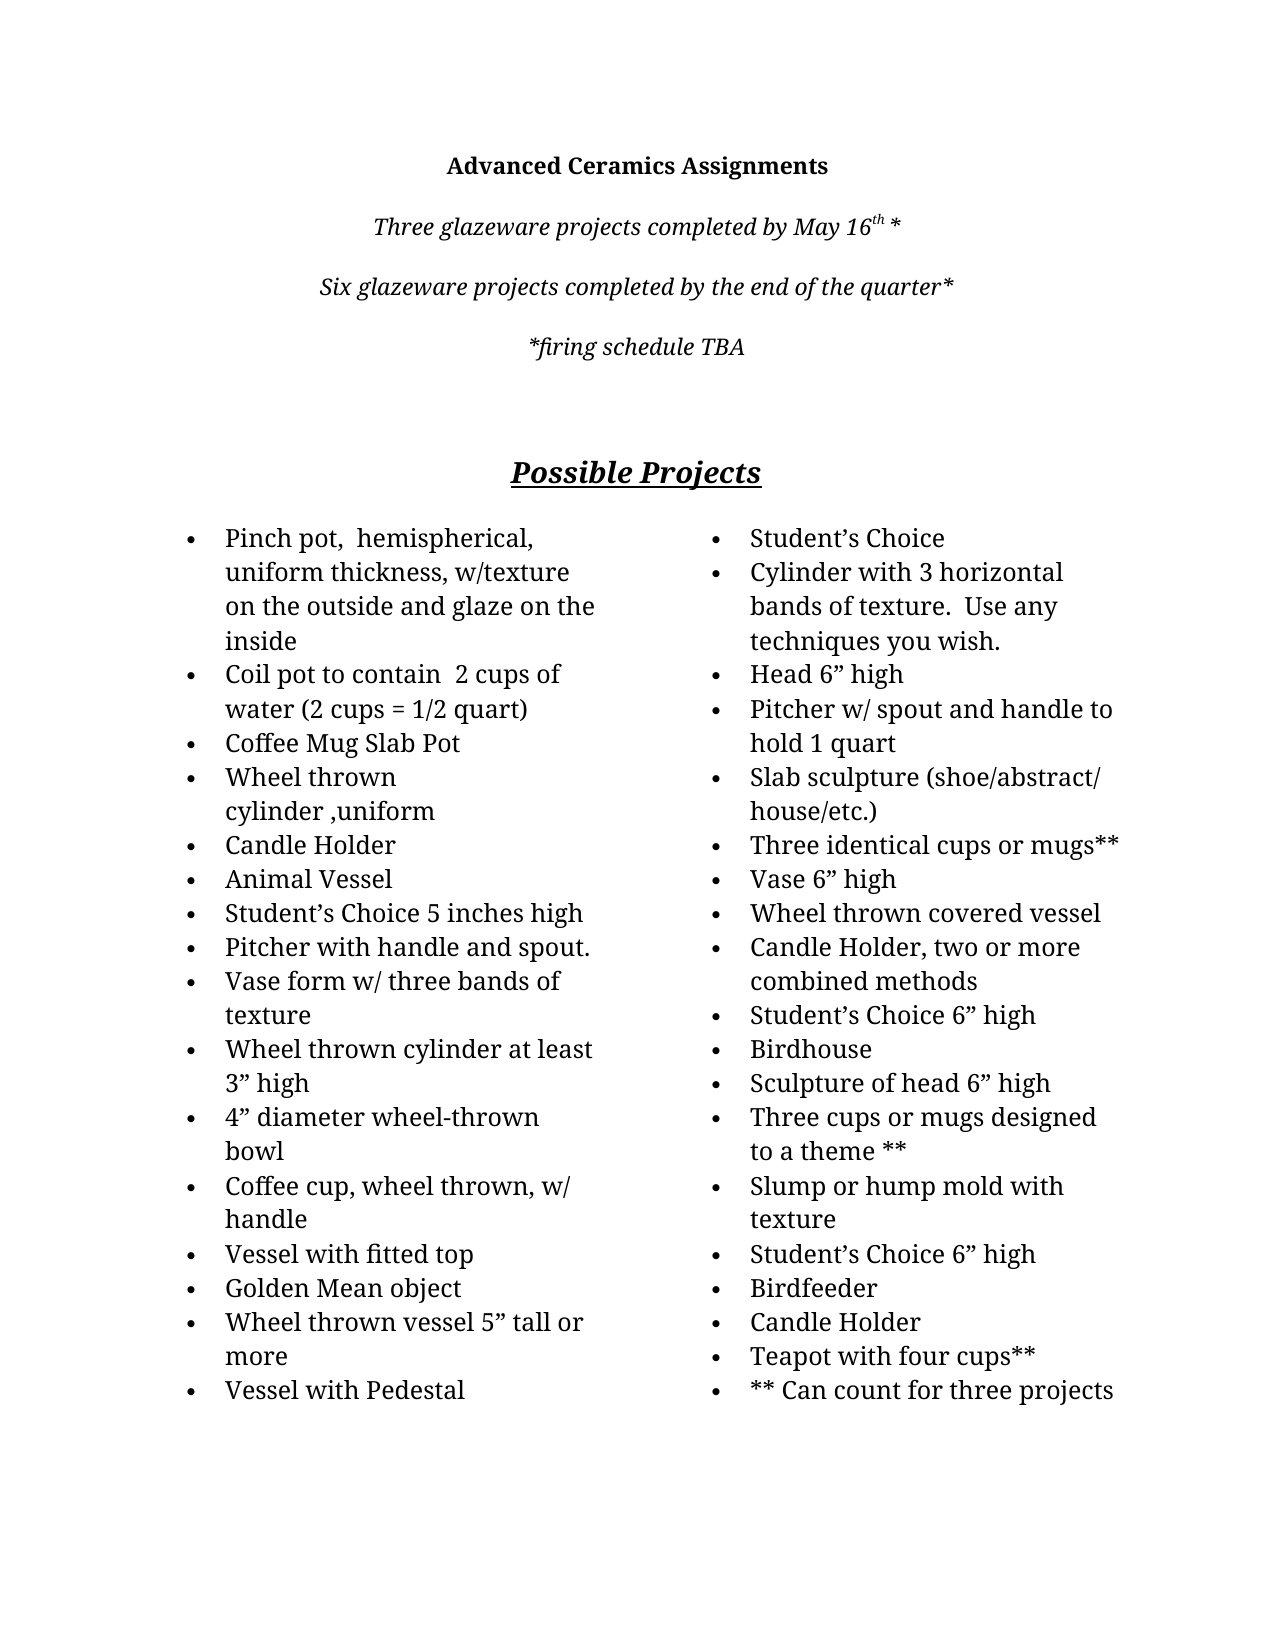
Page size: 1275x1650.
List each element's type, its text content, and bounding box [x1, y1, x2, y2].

list Vase form w/ three bands of texture [187, 964, 600, 1032]
list Golden Mean object [187, 1270, 600, 1304]
list Animal Vessel [187, 862, 600, 896]
list Pitcher w/ spout and handle to hold 1 quart [712, 691, 1125, 759]
text *firing schedule TBA [150, 331, 1125, 362]
text Advanced Ceramics Assignments [150, 150, 1125, 181]
list ** Can count for three projects [712, 1372, 1125, 1407]
list Three identical cups or mugs** [712, 827, 1125, 862]
text Six glazeware projects completed by the end of the quarter* [150, 271, 1125, 302]
list Student’s Choice 6” high [712, 1236, 1125, 1270]
list Birdfeeder [712, 1270, 1125, 1304]
text Three glazeware projects completed by May 16th * [150, 210, 1125, 242]
list Wheel thrown vessel 5” tall or more [187, 1304, 600, 1372]
list Candle Holder [712, 1304, 1125, 1338]
list Coffee cup, wheel thrown, w/ handle [187, 1168, 600, 1236]
list Pinch pot, hemispherical, uniform thickness, w/texture on the outside and glaze on the inside [187, 521, 600, 657]
list Coil pot to contain 2 cups of water (2 cups = 1/2 quart) [187, 657, 600, 725]
list 4” diameter wheel-thrown bowl [187, 1100, 600, 1168]
list Cylinder with 3 horizontal bands of texture. Use any techniques you wish. [712, 555, 1125, 657]
list Pitcher with handle and spout. [187, 930, 600, 964]
list Head 6” high [712, 657, 1125, 691]
list Wheel thrown covered vessel [712, 896, 1125, 930]
text Possible Projects [150, 452, 1125, 492]
list Wheel thrown cylinder ,uniform [187, 759, 600, 827]
list Student’s Choice 5 inches high [187, 896, 600, 930]
list Slump or hump mold with texture [712, 1168, 1125, 1236]
list Candle Holder [187, 827, 600, 862]
list Three cups or mugs designed to a theme ** [712, 1100, 1125, 1168]
list Vessel with Pedestal [187, 1372, 600, 1407]
list Coffee Mug Slab Pot [187, 725, 600, 759]
list Vessel with fitted top [187, 1236, 600, 1270]
list Candle Holder, two or more combined methods [712, 930, 1125, 998]
list Birdhouse [712, 1032, 1125, 1066]
list Sculpture of head 6” high [712, 1066, 1125, 1100]
list Vase 6” high [712, 862, 1125, 896]
list Student’s Choice 6” high [712, 998, 1125, 1032]
list Slab sculpture (shoe/abstract/ house/etc.) [712, 759, 1125, 827]
list Wheel thrown cylinder at least 3” high [187, 1032, 600, 1100]
list Student’s Choice [712, 521, 1125, 555]
list Teapot with four cups** [712, 1338, 1125, 1372]
